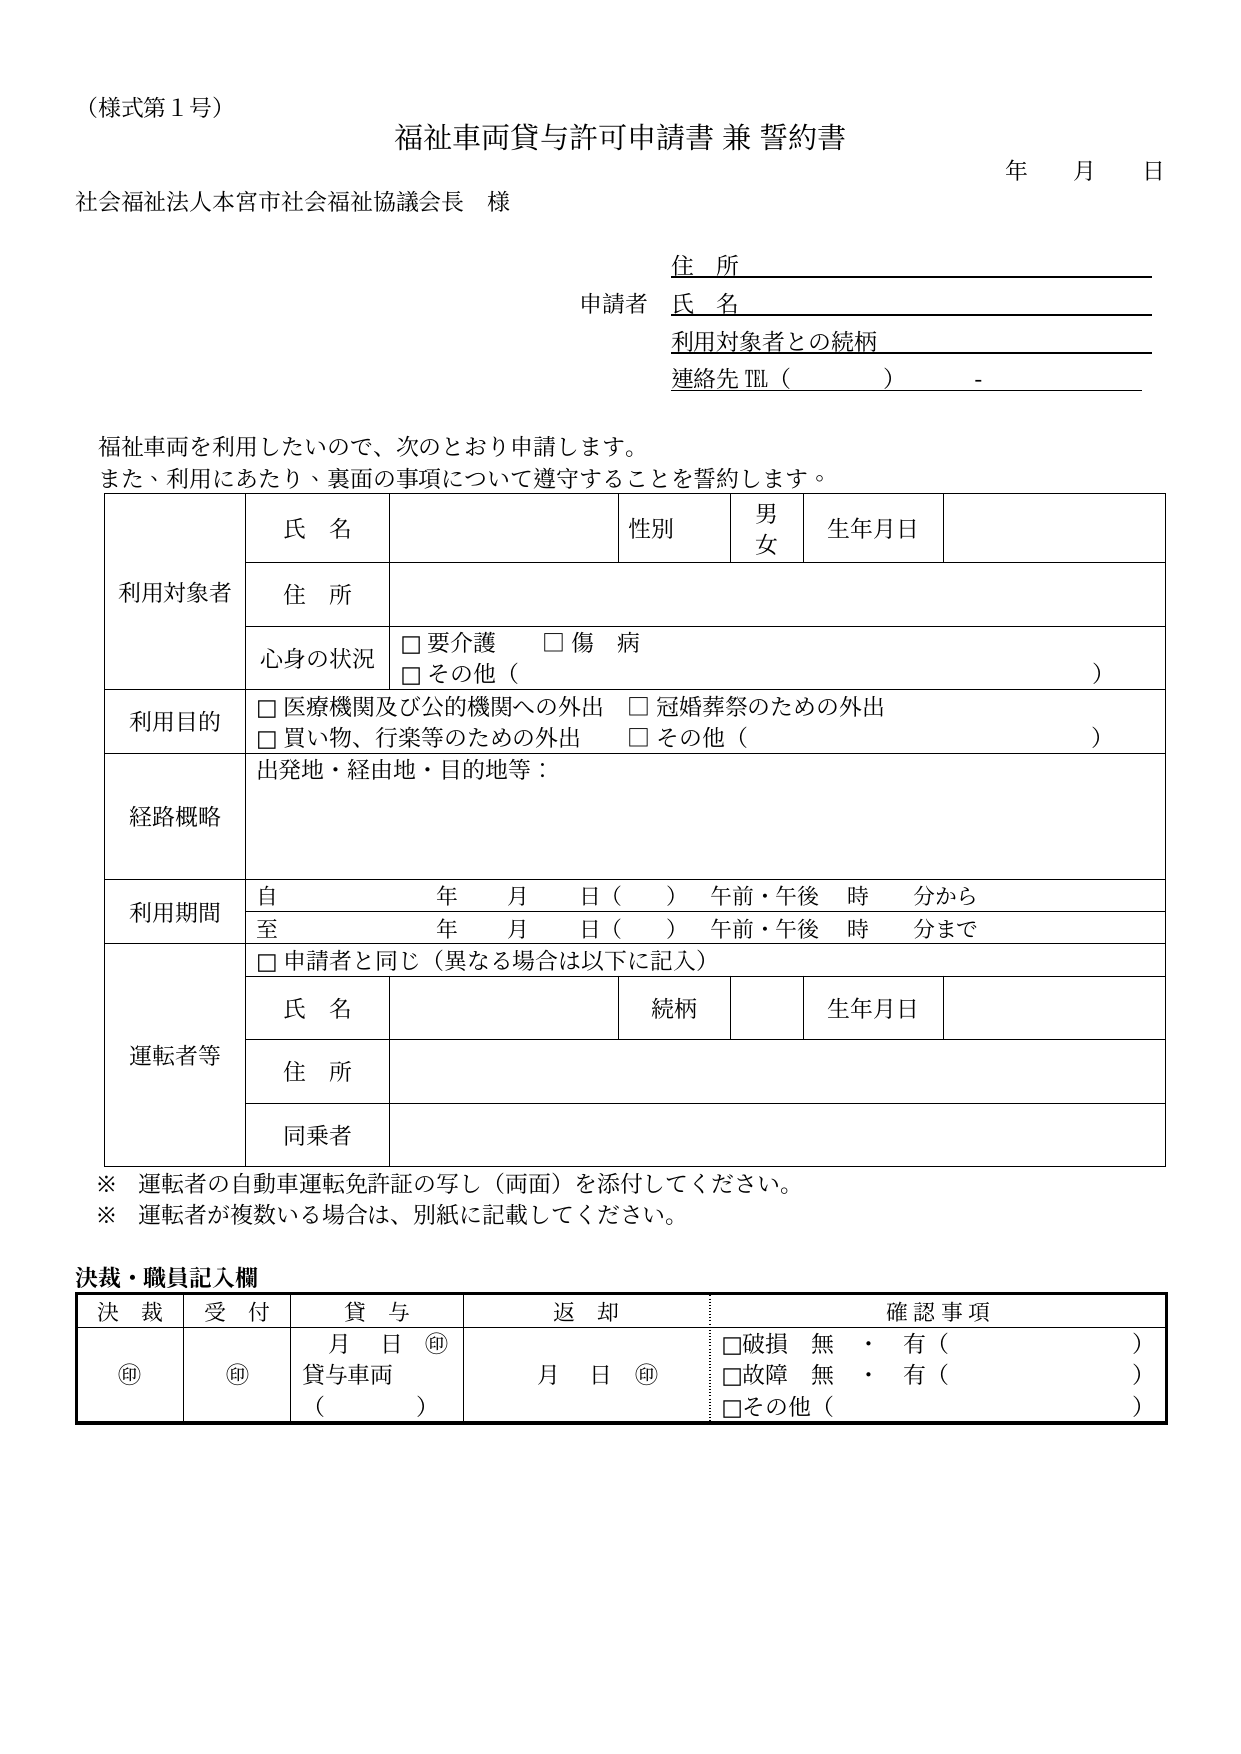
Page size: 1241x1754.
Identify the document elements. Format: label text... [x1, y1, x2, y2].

table_cell 月 日 ㊞ 貸与車両 （ ） [291, 1328, 463, 1421]
table_header 決 裁 [78, 1295, 183, 1327]
table_cell 心身の状況 [246, 627, 389, 689]
table_cell [390, 977, 618, 1039]
table_cell [390, 1104, 1165, 1166]
table_header 貸 与 [291, 1295, 463, 1327]
table_cell 利用期間 [105, 880, 245, 943]
table_cell 住 所 [246, 563, 389, 626]
text 福祉車両貸与許可申請書 兼 誓約書 [75, 123, 1165, 154]
table_cell [731, 977, 803, 1039]
text ※ 運転者が複数いる場合は、別紙に記載してください。 [97, 1198, 1180, 1230]
table_cell 同乗者 [246, 1104, 389, 1166]
table_header 利用対象者 [105, 494, 245, 689]
text 社会福祉法人本宮市社会福祉協議会長 様 [75, 186, 1165, 217]
table_header 受 付 [184, 1295, 290, 1327]
table_cell [390, 1040, 1165, 1103]
table_header 返 却 [464, 1295, 710, 1327]
table_cell 自 年 月 日（ ） 午前・午後 時 分から [246, 880, 1165, 911]
table_header [390, 494, 618, 562]
text 福祉車両を利用したいので、次のとおり申請します。 [75, 431, 1165, 462]
text 利用対象者との続柄 [75, 324, 1165, 357]
table_cell 住 所 [246, 1040, 389, 1103]
table_header 生年月日 [804, 494, 943, 562]
table_cell 運転者等 [105, 944, 245, 1166]
text 住 所 [75, 248, 1165, 281]
text 決裁・職員記入欄 [75, 1261, 1165, 1292]
table_cell 出発地・経由地・目的地等： [246, 754, 1165, 879]
table_cell 月 日 ㊞ [464, 1328, 710, 1421]
table_cell ㊞ [184, 1328, 290, 1421]
table_cell 続柄 [619, 977, 730, 1039]
table_header 男 女 [731, 494, 803, 562]
table_cell □ 医療機関及び公的機関への外出 □ 冠婚葬祭のための外出 □ 買い物、行楽等のための外出 □ その他（ ） [246, 690, 1165, 753]
table_cell 経路概略 [105, 754, 245, 879]
table_cell 生年月日 [804, 977, 943, 1039]
table_cell □ 申請者と同じ（異なる場合は以下に記入） [246, 944, 1165, 976]
table_cell ㊞ [78, 1328, 183, 1421]
table_cell [944, 977, 1165, 1039]
text 連絡先 ℡（ ） - [75, 362, 1165, 395]
text また、利用にあたり、裏面の事項について遵守することを誓約します。 [75, 462, 1165, 493]
table_cell □ 要介護 □ 傷 病 □ その他（ ） [390, 627, 1165, 689]
table_header 性別 [619, 494, 730, 562]
table_cell □破損 無 ・ 有（ ） □故障 無 ・ 有（ ） □その他（ ） [710, 1328, 1165, 1421]
table_header [944, 494, 1165, 562]
table_cell [390, 563, 1165, 626]
text ※ 運転者の自動車運転免許証の写し（両面）を添付してください。 [97, 1167, 1180, 1198]
table_cell 氏 名 [246, 977, 389, 1039]
table_header 確 認 事 項 [710, 1295, 1165, 1327]
table_cell 至 年 月 日（ ） 午前・午後 時 分まで [246, 912, 1165, 943]
text （様式第１号） [75, 92, 1165, 123]
table_cell 利用目的 [105, 690, 245, 753]
text 年 月 日 [75, 154, 1165, 186]
table_header 氏 名 [246, 494, 389, 562]
text 申請者 氏 名 [75, 286, 1165, 319]
